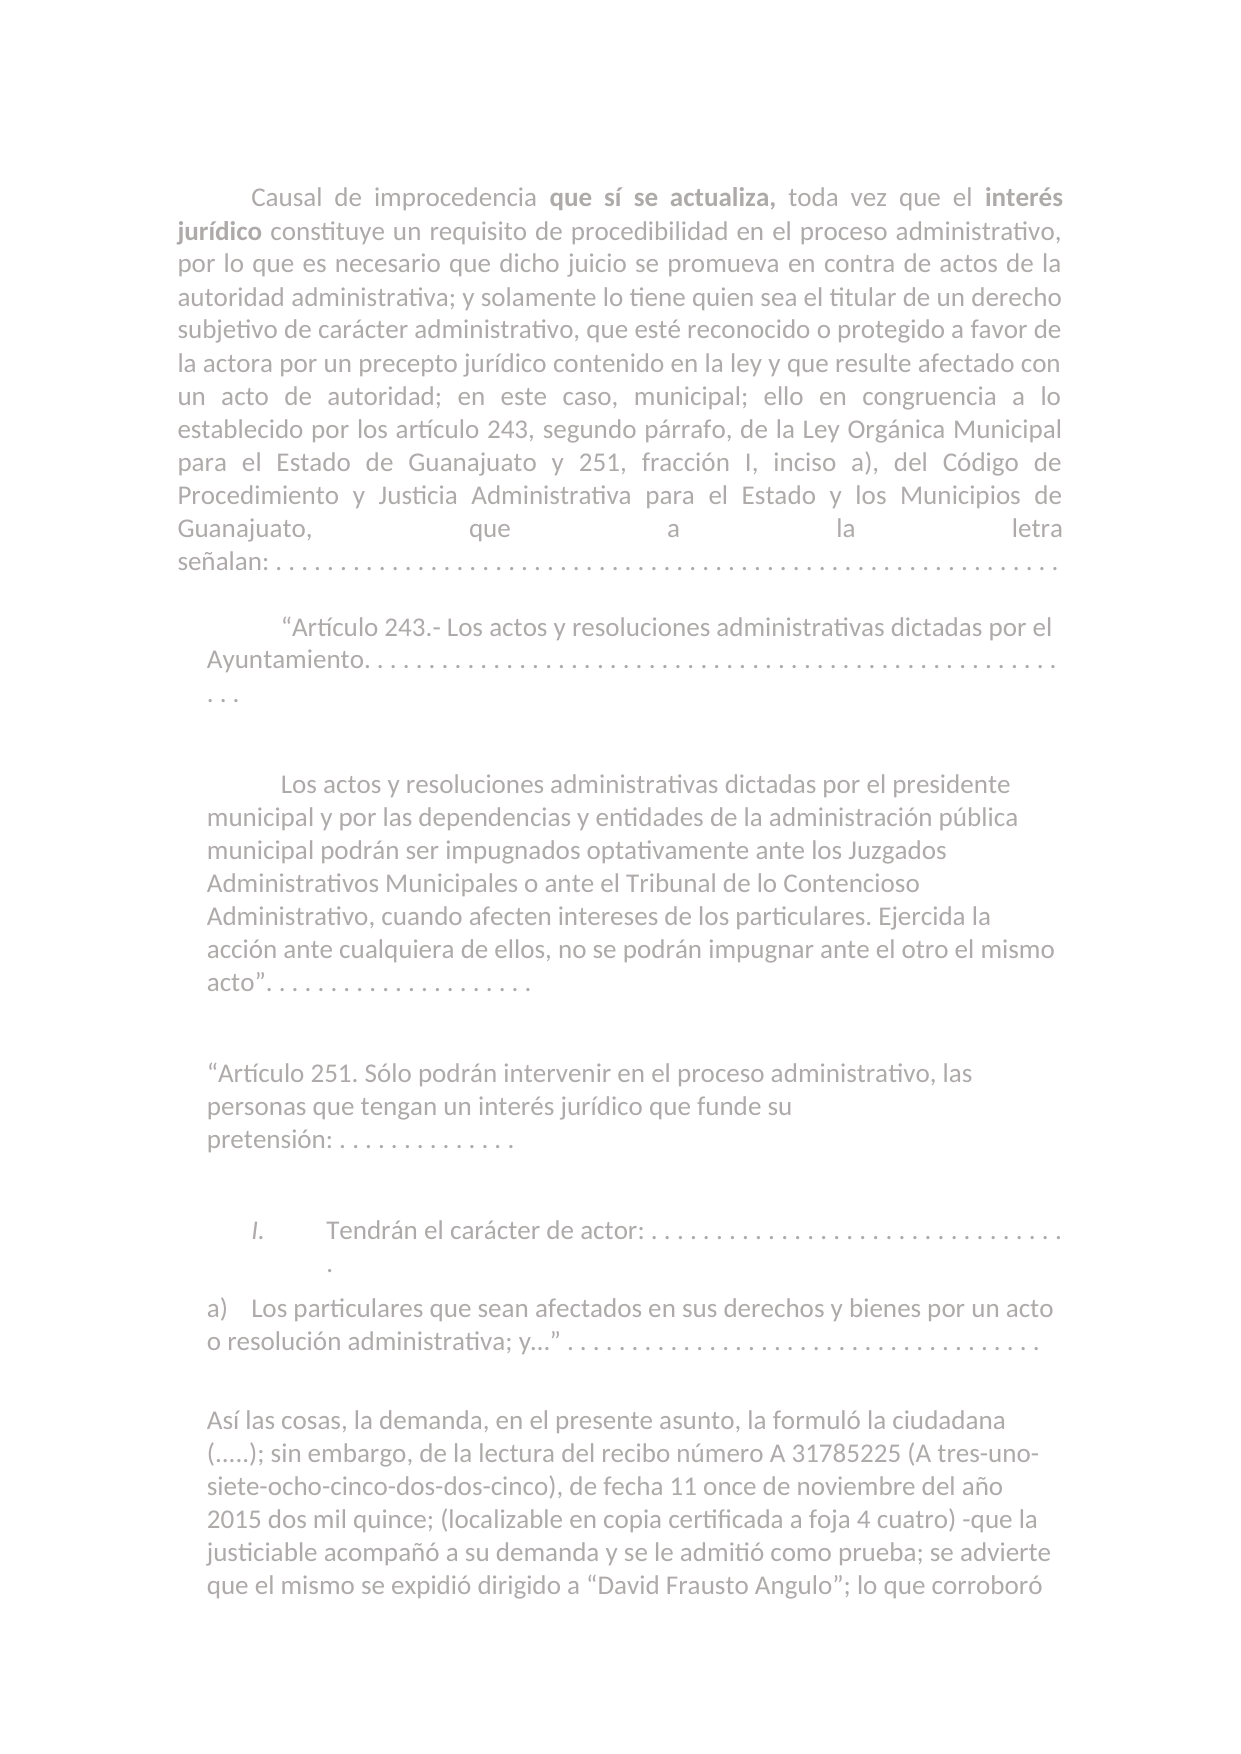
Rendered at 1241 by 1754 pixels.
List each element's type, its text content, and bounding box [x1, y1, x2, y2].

text “Artículo 251. Sólo podrán intervenir en el proceso administrativo, las personas que tengan un interés jurídico que funde su pretensión: . . . . . . . . . . . . . . [207, 1056, 1063, 1155]
text Los actos y resoluciones administrativas dictadas por el presidente municipal y por las dependencias y entidades de la administración pública municipal podrán ser impugnados optativamente ante los Juzgados Administrativos Municipales o ante el Tribunal de lo Contencioso Administrativo, cuando afecten intereses de los particulares. Ejercida la acción ante cualquiera de ellos, no se podrán impugnar ante el otro el mismo acto”. . . . . . . . . . . . . . . . . . . . . [207, 767, 1063, 998]
text “Artículo 243.- Los actos y resoluciones administrativas dictadas por el Ayuntamiento. . . . . . . . . . . . . . . . . . . . . . . . . . . . . . . . . . . . . . . . . . . . . . . . . . . . . . . . . [207, 610, 1063, 709]
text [207, 1403, 1063, 1601]
list Tendrán el carácter de actor: . . . . . . . . . . . . . . . . . . . . . . . . . . . . . . . . . [251, 1213, 1063, 1279]
text Causal de improcedencia que sí se actualiza, toda vez que el interés jurídico constituye un requisito de procedibilidad en el proceso administrativo, por lo que es necesario que dicho juicio se promueva en contra de actos de la autoridad administrativa; y solamente lo tiene quien sea el titular de un derecho subjetivo de carácter administrativo, que esté reconocido o protegido a favor de la actora por un precepto jurídico contenido en la ley y que resulte afectado con un acto de autoridad; en este caso, municipal; ello en congruencia a lo establecido por los artículo 243, segundo párrafo, de la Ley Orgánica Municipal para el Estado de Guanajuato y 251, fracción I, inciso a), del Código de Procedimiento y Justicia Administrativa para el Estado y los Municipios de Guanajuato, que a la letra señalan: . . . . . . . . . . . . . . . . . . . . . . . . . . . . . . . . . . . . . . . . . . . . . . . . . . . . . . . . . . . . . [177, 181, 1063, 577]
text a) Los particulares que sean afectados en sus derechos y bienes por un acto o resolución administrativa; y…” . . . . . . . . . . . . . . . . . . . . . . . . . . . . . . . . . . . . . [207, 1292, 1063, 1358]
